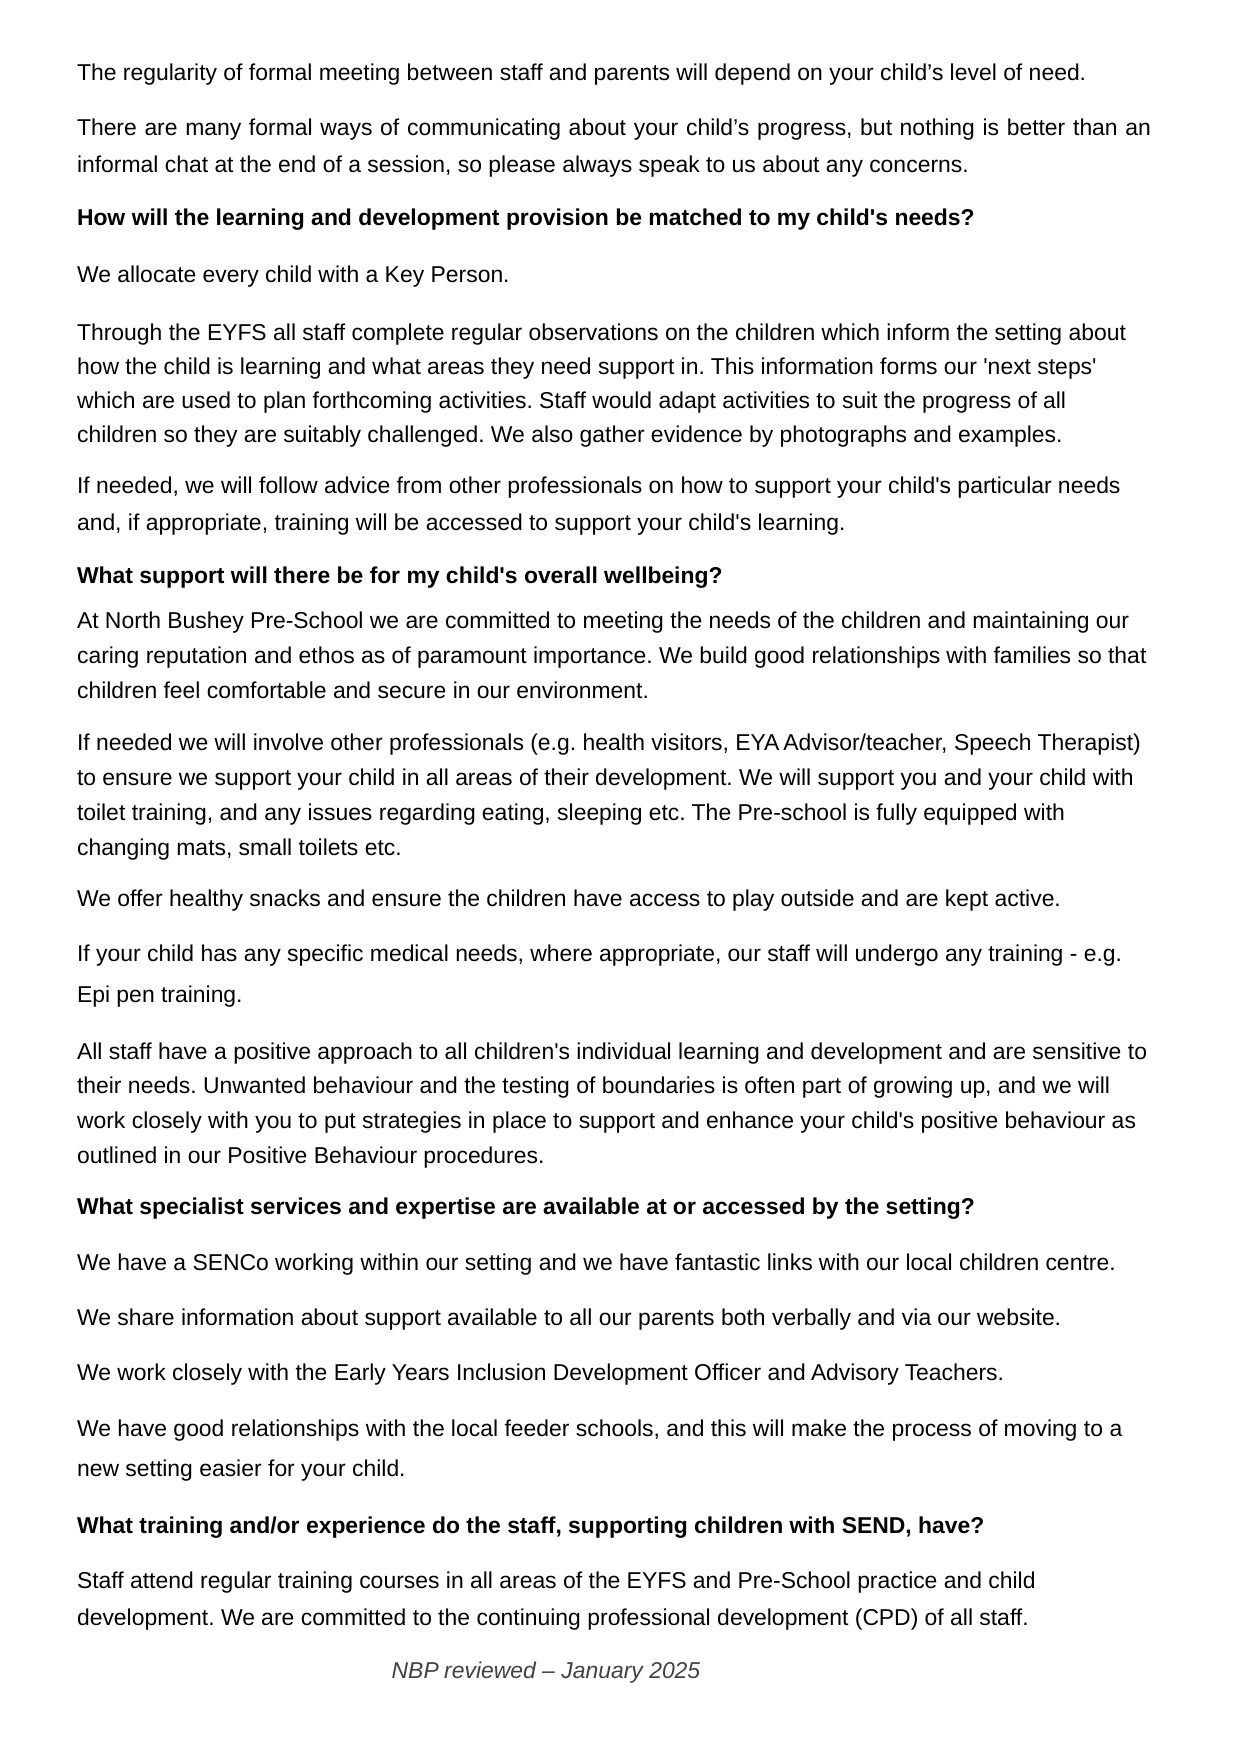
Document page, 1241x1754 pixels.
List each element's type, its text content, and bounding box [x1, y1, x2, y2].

text How will the learning and development provision be matched to my child's needs? [77, 204, 1152, 231]
text If needed, we will follow advice from other professionals on how to support your child's particular needs and, if appropriate, training will be accessed to support your child's learning. [77, 472, 1152, 535]
text We work closely with the Early Years Inclusion Development Officer and Advisory Teachers. [77, 1359, 1152, 1386]
text The regularity of formal meeting between staff and parents will depend on your child’s level of need. [77, 59, 1152, 85]
text At North Bushey Pre-School we are committed to meeting the needs of the children and maintaining our caring reputation and ethos as of paramount importance. We build good relationships with families so that children feel comfortable and secure in our environment. [77, 607, 1152, 704]
text If your child has any specific medical needs, where appropriate, our staff will undergo any training - e.g. Epi pen training. [77, 940, 1152, 1007]
text We share information about support available to all our parents both verbally and via our website. [77, 1304, 1152, 1330]
text We have a SENCo working within our setting and we have fantastic links with our local children centre. [77, 1248, 1152, 1275]
text What specialist services and expertise are available at or accessed by the setting? [77, 1193, 1152, 1219]
text What training and/or experience do the staff, supporting children with SEND, have? [77, 1512, 1152, 1538]
text What support will there be for my child's overall wellbeing? [77, 562, 1152, 588]
text We offer healthy snacks and ensure the children have access to play outside and are kept active. [77, 885, 1152, 911]
text If needed we will involve other professionals (e.g. health visitors, EYA Advisor/teacher, Speech Therapist) to ensure we support your child in all areas of their development. We will support you and your child with toilet training, and any issues regarding eating, sleeping etc. The Pre-school is fully equipped with changing mats, small toilets etc. [77, 729, 1152, 860]
text There are many formal ways of communicating about your child’s progress, but nothing is better than an informal chat at the end of a session, so please always speak to us about any concerns. [77, 114, 1152, 177]
text All staff have a positive approach to all children's individual learning and development and are sensitive to their needs. Unwanted behaviour and the testing of boundaries is often part of growing up, and we will work closely with you to put strategies in place to support and enhance your child's positive behaviour as outlined in our Positive Behaviour procedures. [77, 1038, 1152, 1168]
text We allocate every child with a Key Person. [77, 261, 1152, 288]
text Through the EYFS all staff complete regular observations on the children which inform the setting about how the child is learning and what areas they need support in. This information forms our 'next steps' which are used to plan forthcoming activities. Staff would adapt activities to suit the progress of all children so they are suitably challenged. We also gather evidence by photographs and examples. [77, 318, 1152, 447]
text We have good relationships with the local feeder schools, and this will make the process of moving to a new setting easier for your child. [77, 1414, 1152, 1481]
text Staff attend regular training courses in all areas of the EYFS and Pre-School practice and child development. We are committed to the continuing professional development (CPD) of all staff. [77, 1567, 1152, 1630]
